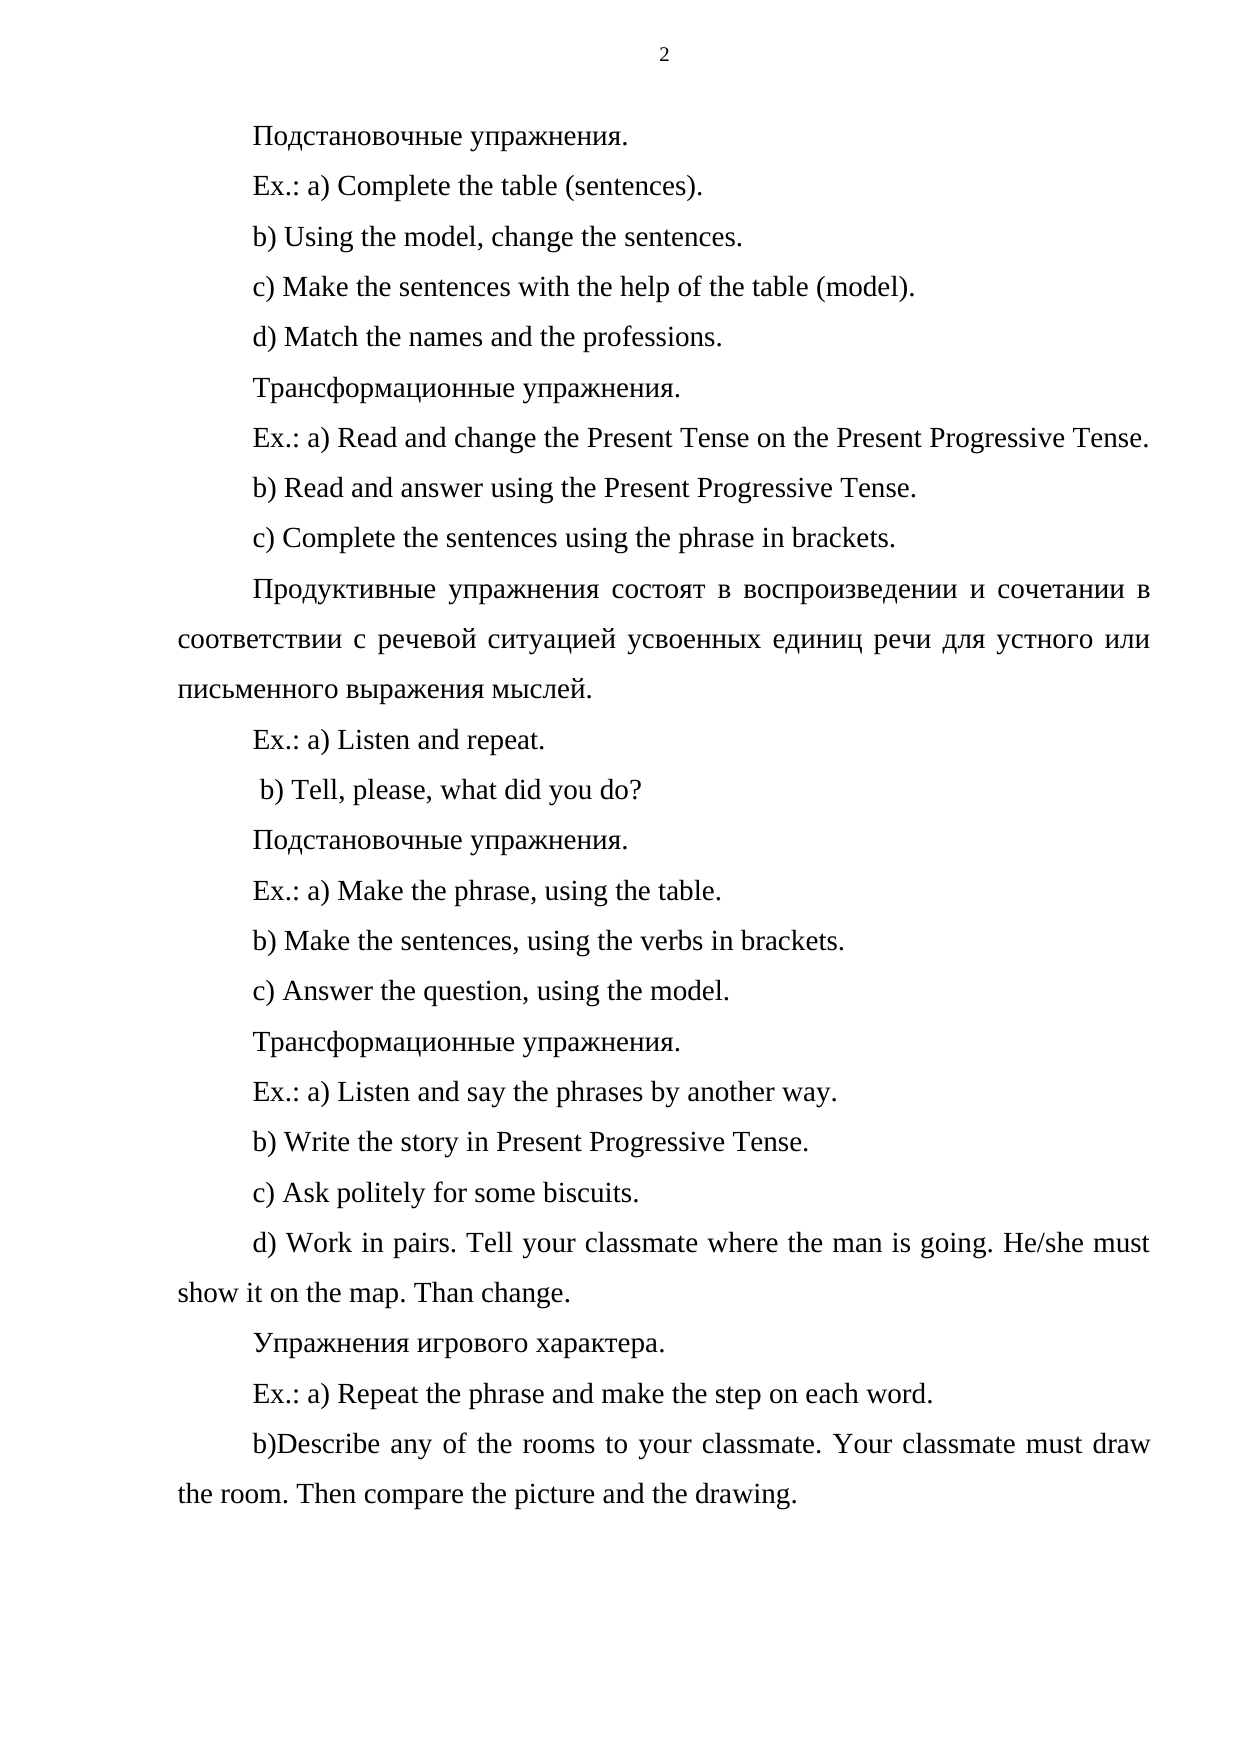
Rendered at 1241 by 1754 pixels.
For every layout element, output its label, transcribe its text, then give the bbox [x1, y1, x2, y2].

text c) Complete the sentences using the phrase in brackets. [177, 521, 1152, 554]
text d) Work in pairs. Tell your classmate where the man is going. He/she must show it on the map. Than change. [177, 1225, 1152, 1309]
text Подстановочные упражнения. [177, 118, 1152, 152]
text Ex.: a) Repeat the phrase and make the step on each word. [177, 1376, 1152, 1409]
text Ex.: a) Make the phrase, using the table. [177, 873, 1152, 906]
text c) Make the sentences with the help of the table (model). [177, 269, 1152, 303]
text c) Ask politely for some biscuits. [177, 1175, 1152, 1208]
text b) Tell, please, what did you do? [177, 772, 1152, 806]
text Ex.: a) Read and change the Present Tense on the Present Progressive Tense. [177, 420, 1152, 453]
text Ex.: a) Listen and say the phrases by another way. [177, 1074, 1152, 1108]
text b)Describe any of the rooms to your classmate. Your classmate must draw the room. Then compare the picture and the drawing. [177, 1426, 1152, 1510]
text b) Using the model, change the sentences. [177, 219, 1152, 252]
text Подстановочные упражнения. [177, 822, 1152, 856]
text b) Make the sentences, using the verbs in brackets. [177, 923, 1152, 957]
text Трансформационные упражнения. [177, 1024, 1152, 1057]
text c) Answer the question, using the model. [177, 973, 1152, 1007]
text d) Match the names and the professions. [177, 319, 1152, 353]
text Трансформационные упражнения. [177, 370, 1152, 403]
text Ex.: a) Listen and repeat. [177, 722, 1152, 755]
text Ex.: a) Complete the table (sentences). [177, 168, 1152, 202]
text b) Write the story in Present Progressive Tense. [177, 1124, 1152, 1158]
text b) Read and answer using the Present Progressive Tense. [177, 470, 1152, 504]
text Упражнения игрового характера. [177, 1326, 1152, 1359]
text Продуктивные упражнения состоят в воспроизведении и сочетании в соответствии с речевой ситуацией усвоенных единиц речи для устного или письменного выражения мыслей. [177, 571, 1152, 705]
